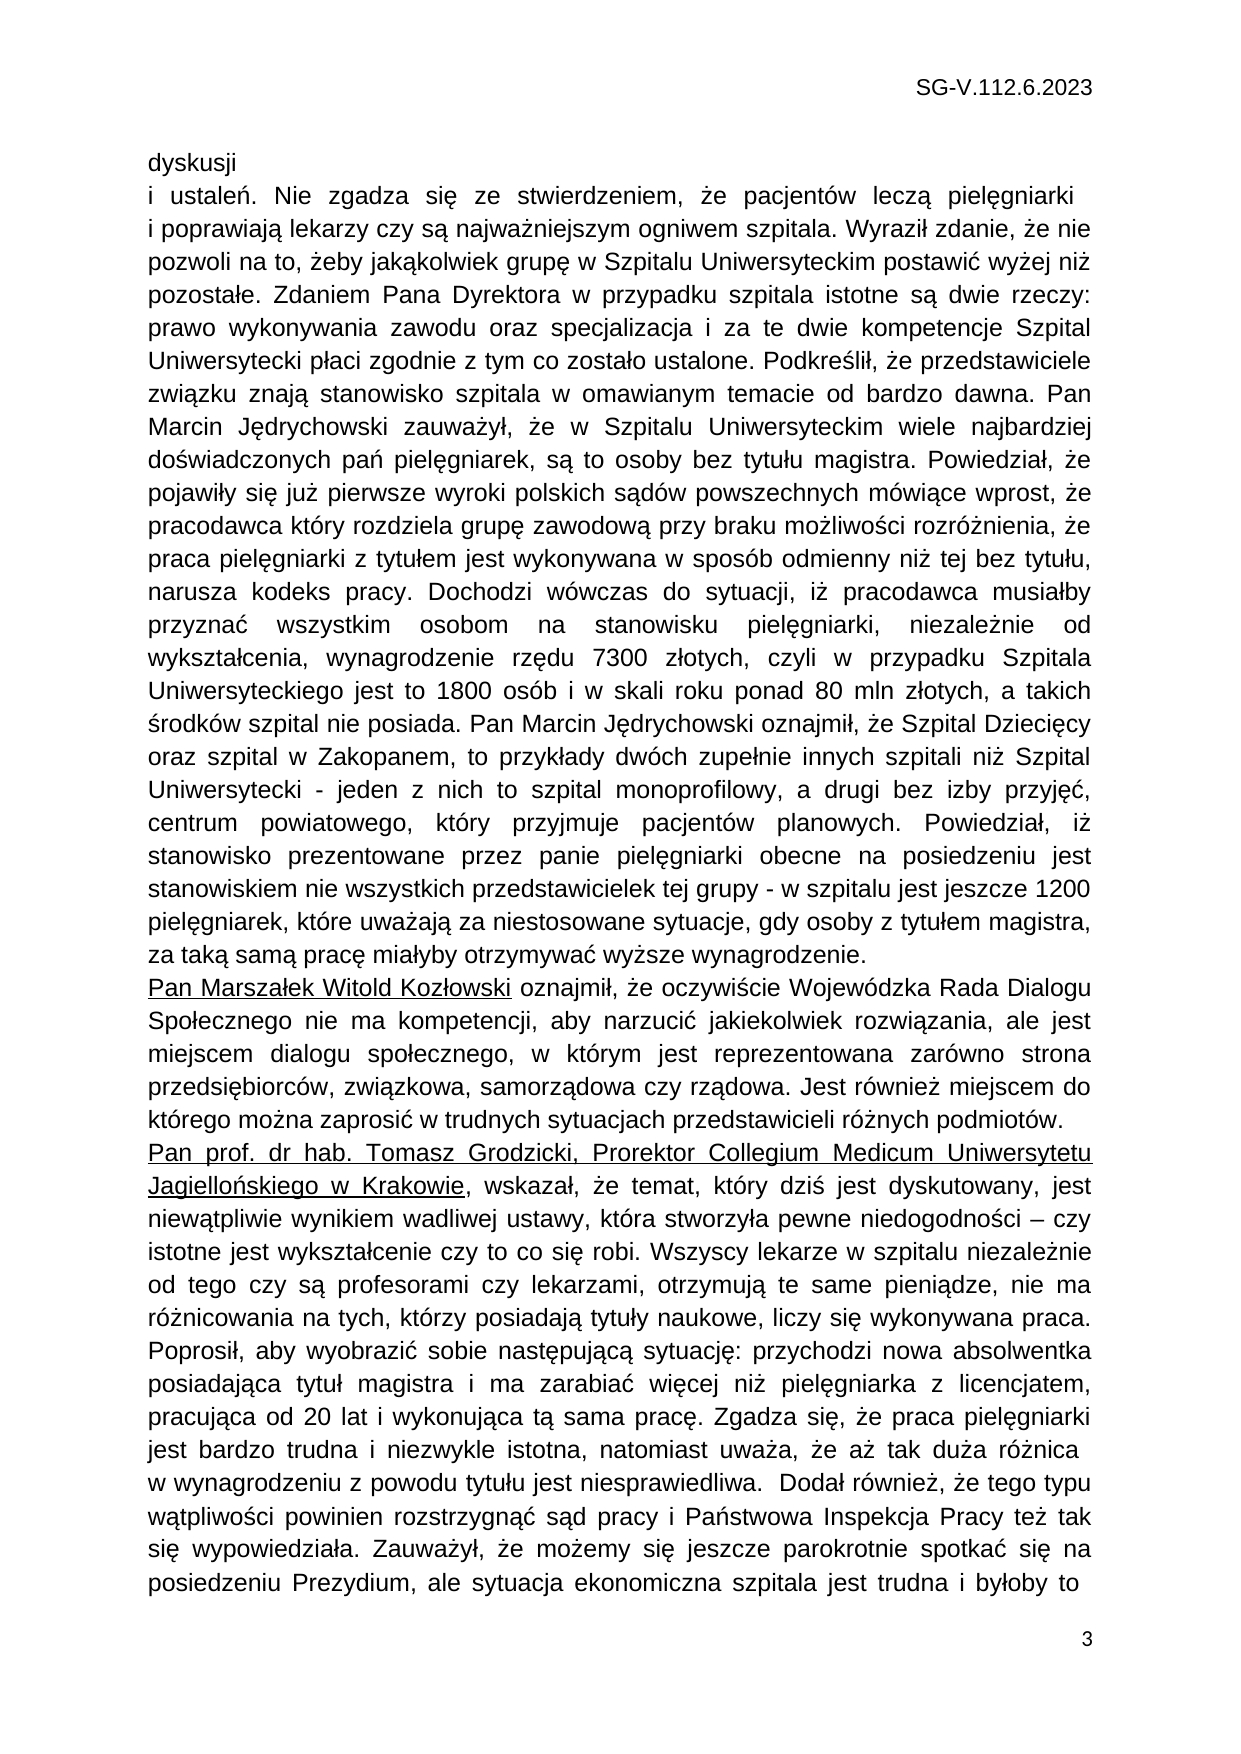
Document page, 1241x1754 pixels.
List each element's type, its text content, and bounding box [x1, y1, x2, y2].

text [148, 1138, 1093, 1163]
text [148, 148, 1093, 969]
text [148, 1164, 1093, 1596]
text Pan Marszałek Witold Kozłowski oznajmił, że oczywiście Wojewódzka Rada Dialogu Społecznego nie ma kompetencji, aby narzucić jakiekolwiek rozwiązania, ale jest miejscem dialogu społecznego, w którym jest reprezentowana zarówno strona przedsiębiorców, związkowa, samorządowa czy rządowa. Jest również miejscem do którego można zaprosić w trudnych sytuacjach przedstawicieli różnych podmiotów. [148, 973, 1093, 1134]
